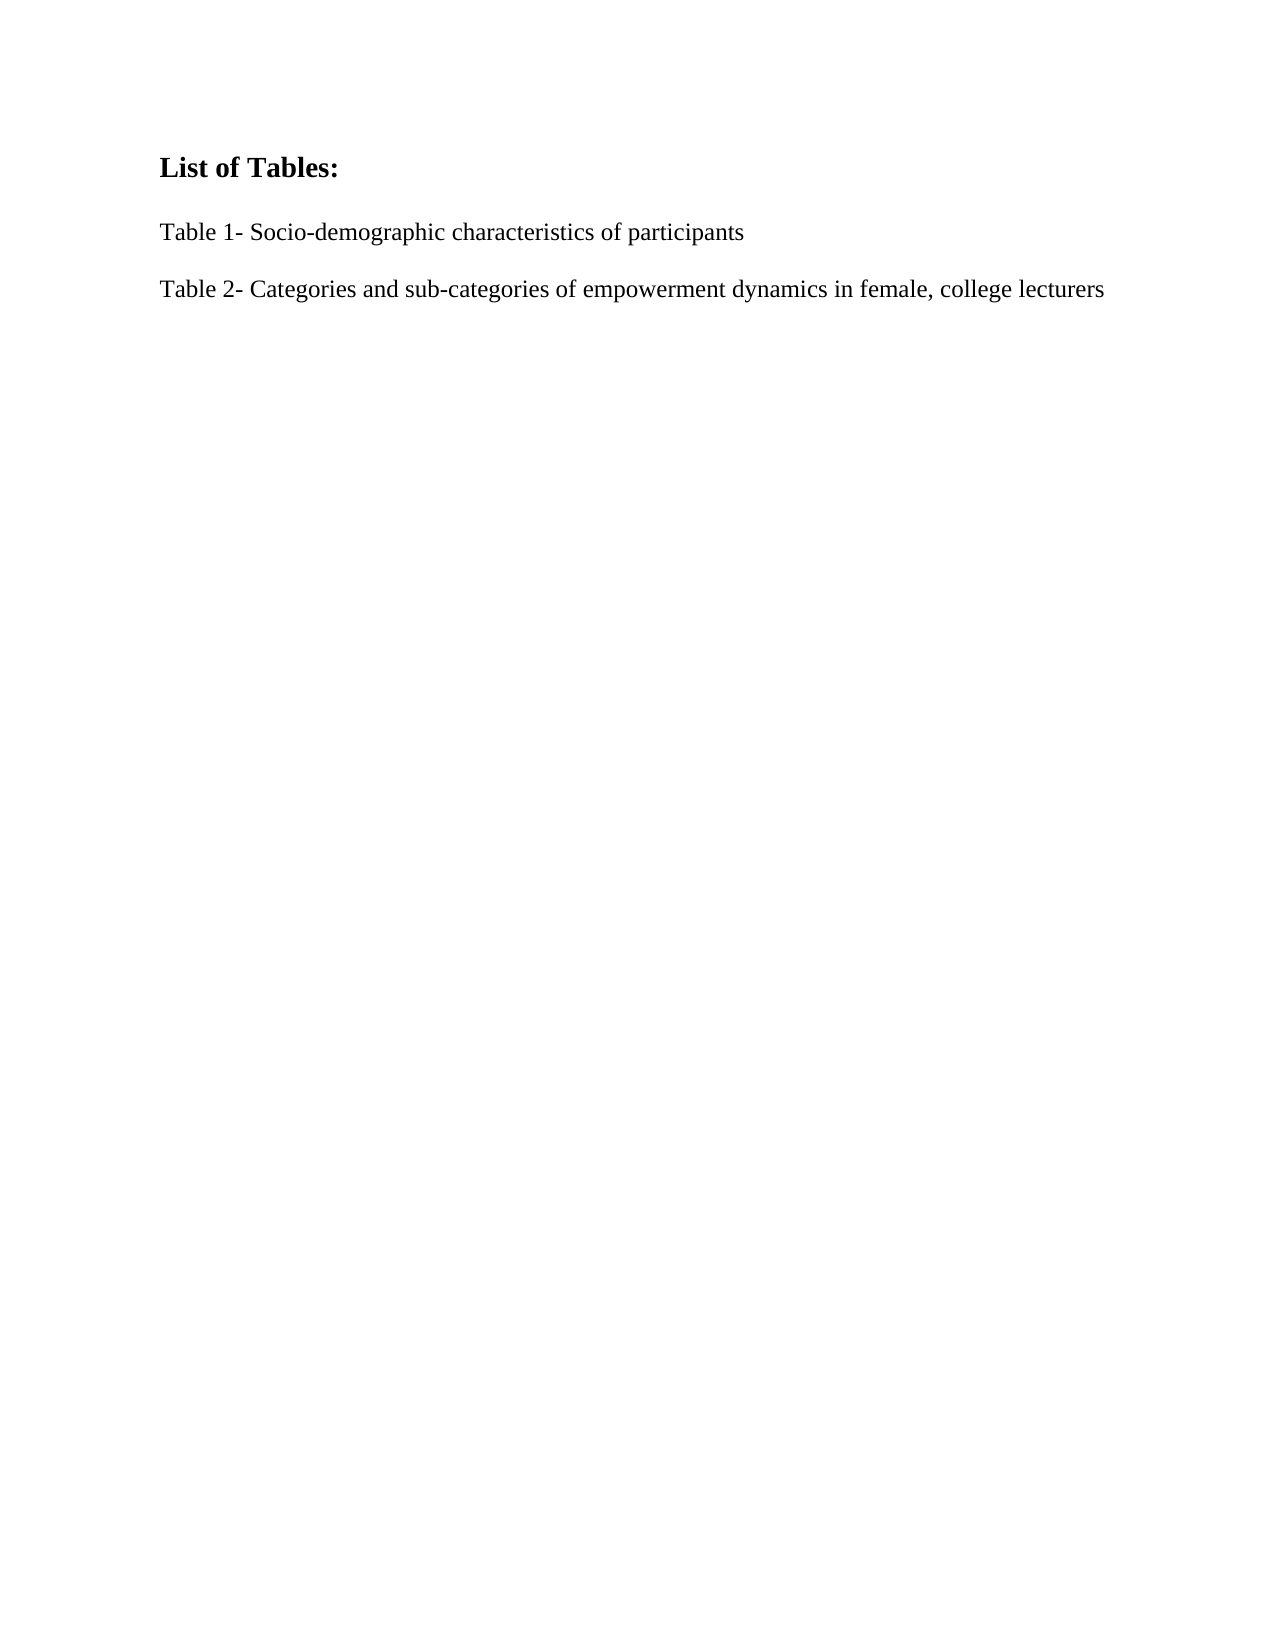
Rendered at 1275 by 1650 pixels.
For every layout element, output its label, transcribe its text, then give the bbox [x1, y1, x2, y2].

text Table 2- Categories and sub-categories of empowerment dynamics in female, college lecturers [159, 274, 1125, 303]
text Table 1- Socio-demographic characteristics of participants [159, 217, 1125, 246]
text List of Tables: [159, 150, 1125, 183]
